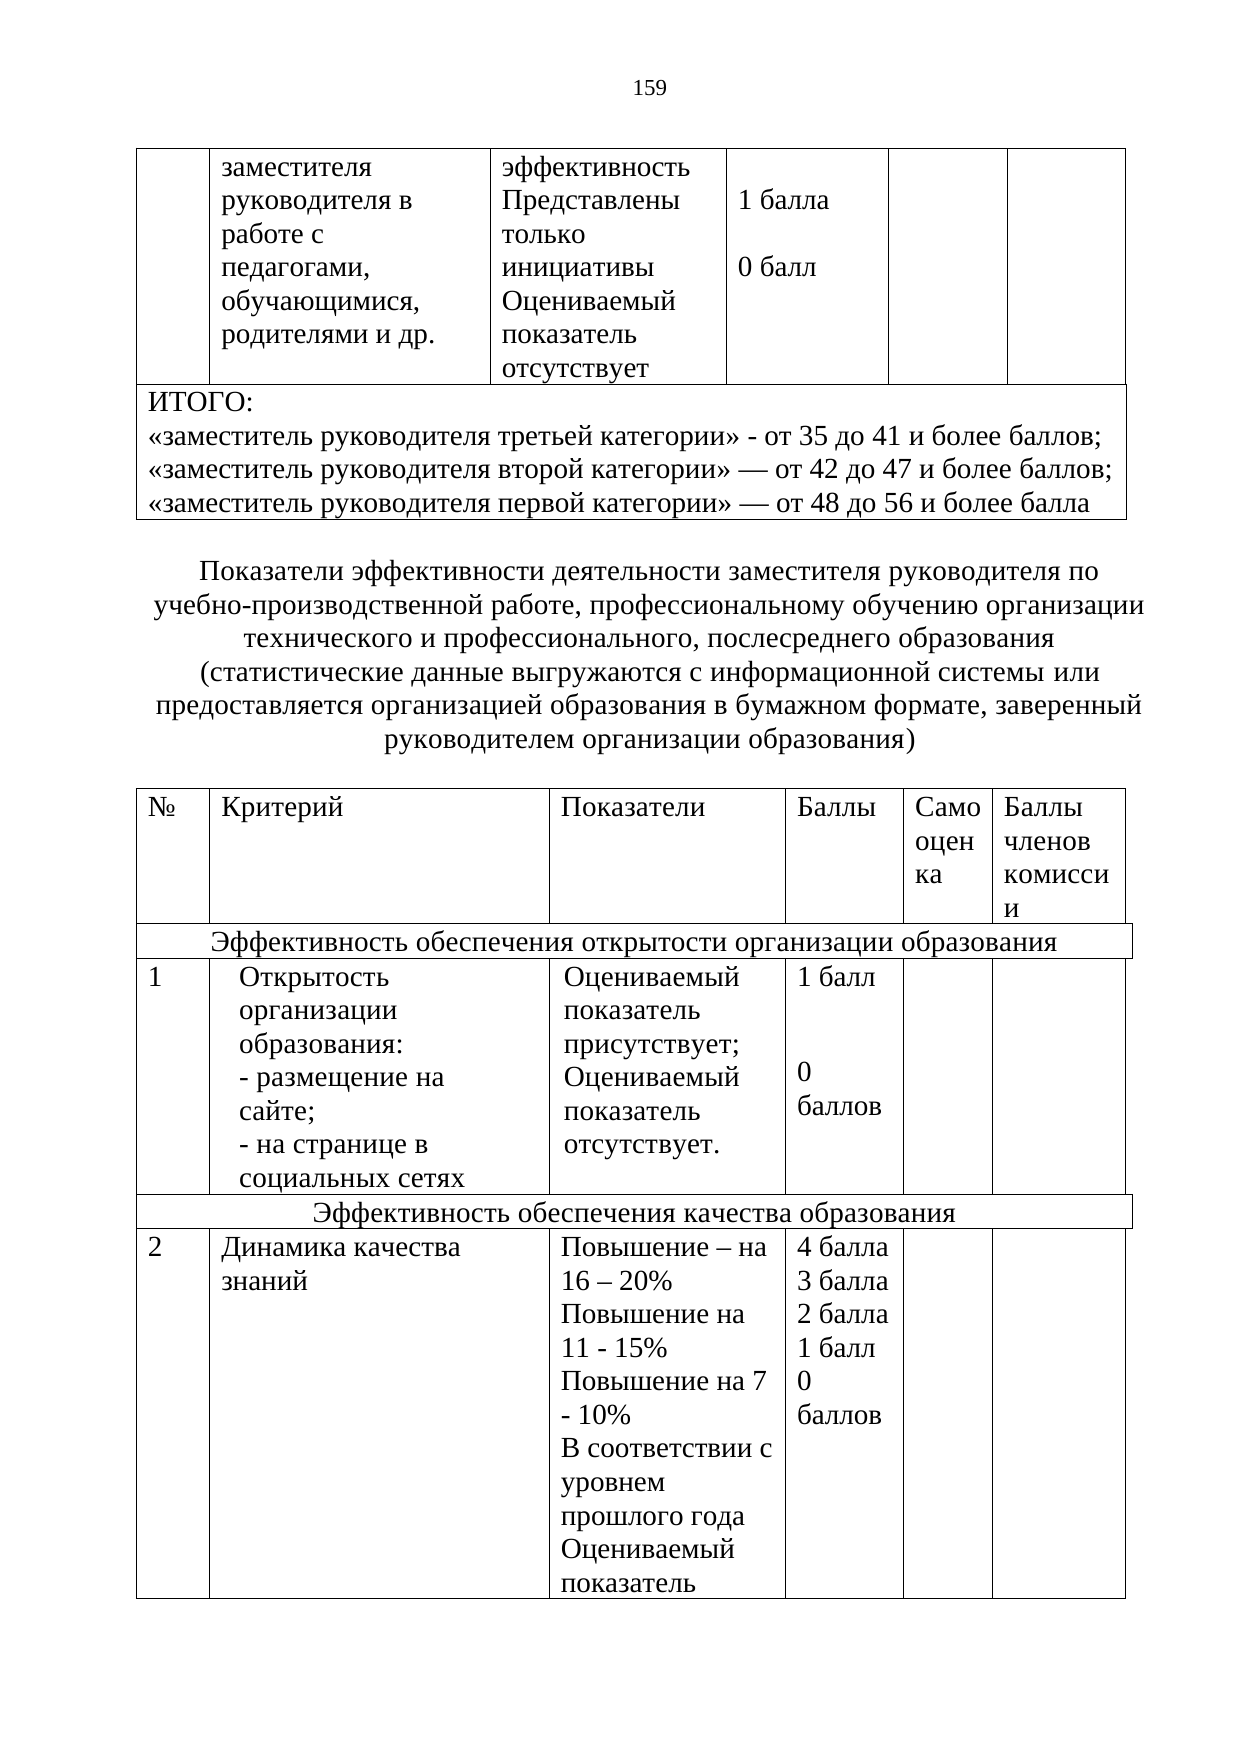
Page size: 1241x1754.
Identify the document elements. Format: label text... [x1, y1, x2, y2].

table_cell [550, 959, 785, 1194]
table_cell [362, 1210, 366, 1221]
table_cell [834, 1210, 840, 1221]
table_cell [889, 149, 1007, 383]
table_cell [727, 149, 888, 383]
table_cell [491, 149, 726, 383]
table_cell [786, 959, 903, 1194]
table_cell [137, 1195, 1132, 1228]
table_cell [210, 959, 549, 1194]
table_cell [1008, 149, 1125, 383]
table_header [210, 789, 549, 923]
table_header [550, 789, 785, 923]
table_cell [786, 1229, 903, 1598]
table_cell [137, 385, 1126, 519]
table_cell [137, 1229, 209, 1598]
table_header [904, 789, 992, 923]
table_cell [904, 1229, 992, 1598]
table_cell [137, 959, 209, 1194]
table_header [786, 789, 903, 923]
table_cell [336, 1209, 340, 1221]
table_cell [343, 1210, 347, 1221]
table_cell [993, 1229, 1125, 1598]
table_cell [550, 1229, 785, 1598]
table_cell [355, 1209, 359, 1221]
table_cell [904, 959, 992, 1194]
text Показатели эффективности деятельности заместителя руководителя по учебно-производственной работе, профессиональному обучению организации технического и профессионального, послесреднего образования (статистические данные выгружаются с информационной системы или предоставляется организацией образования в бумажном формате, заверенный руководителем организации образования) [148, 553, 1152, 754]
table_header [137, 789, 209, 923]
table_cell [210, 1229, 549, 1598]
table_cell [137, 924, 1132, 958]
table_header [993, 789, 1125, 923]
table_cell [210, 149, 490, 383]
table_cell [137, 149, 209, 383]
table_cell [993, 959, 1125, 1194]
